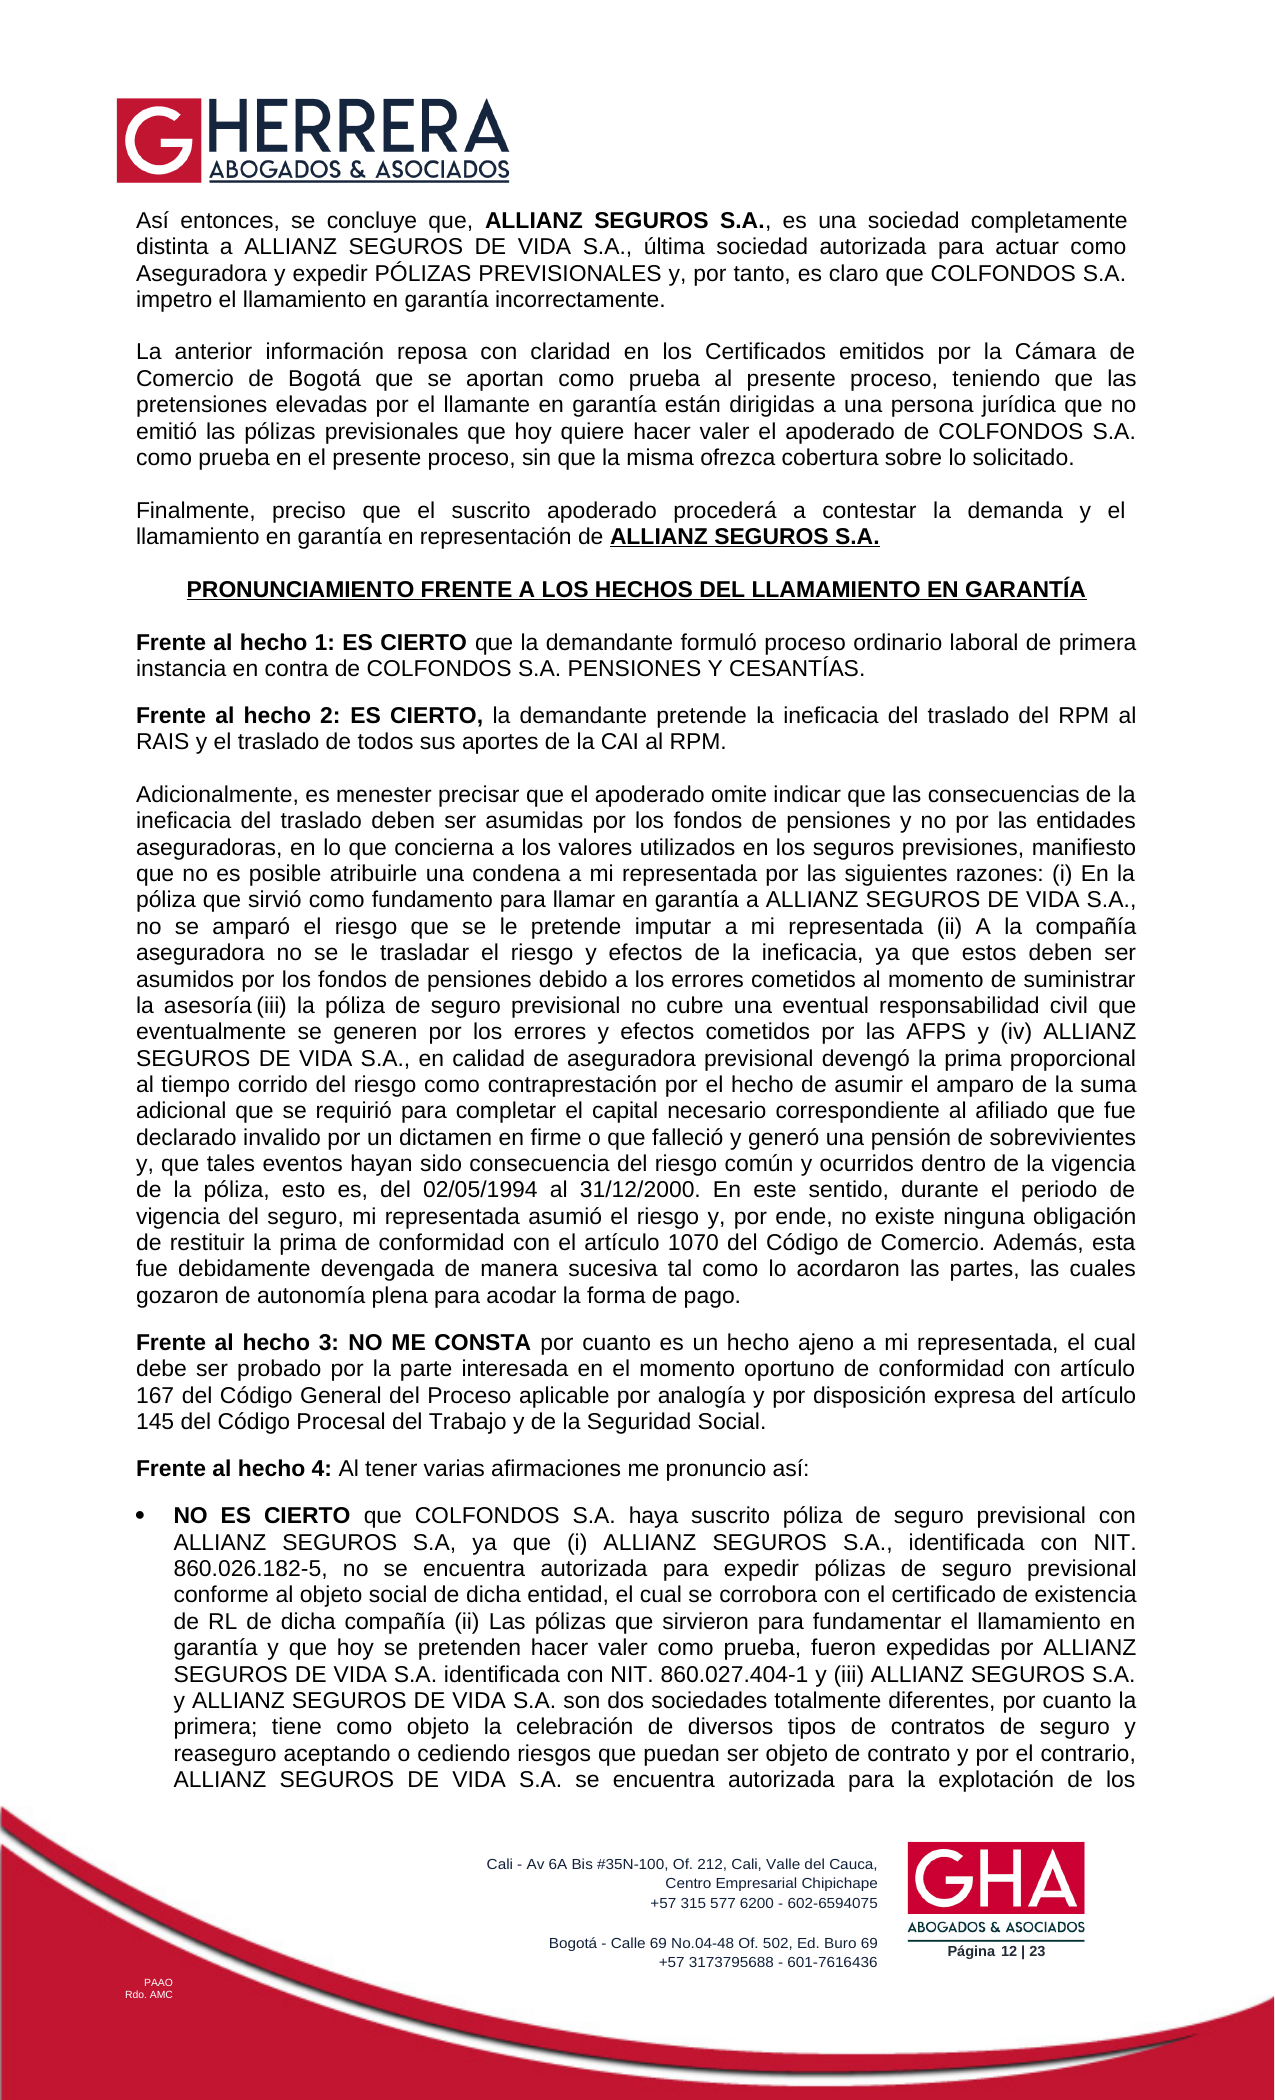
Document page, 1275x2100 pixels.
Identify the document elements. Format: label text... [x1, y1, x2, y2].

text Frente al hecho 3: NO ME CONSTA por cuanto es un hecho ajeno a mi representada, el cual debe ser probado por la parte interesada en el momento oportuno de conformidad con artículo 167 del Código General del Proceso aplicable por analogía y por disposición expresa del artículo 145 del Código Procesal del Trabajo y de la Seguridad Social. [136, 1329, 1137, 1434]
picture [96, 75, 529, 206]
picture [0, 1793, 1275, 2100]
text Frente al hecho 4: Al tener varias afirmaciones me pronuncio así: [136, 1455, 1137, 1482]
text La anterior información reposa con claridad en los Certificados emitidos por la Cámara de Comercio de Bogotá que se aportan como prueba al presente proceso, teniendo que las pretensiones elevadas por el llamante en garantía están dirigidas a una persona jurídica que no emitió las pólizas previsionales que hoy quiere hacer valer el apoderado de COLFONDOS S.A. como prueba en el presente proceso, sin que la misma ofrezca cobertura sobre lo solicitado. [136, 338, 1137, 470]
text Frente al hecho 2: ES CIERTO, la demandante pretende la ineficacia del traslado del RPM al RAIS y el traslado de todos sus aportes de la CAI al RPM. [136, 702, 1137, 755]
text PRONUNCIAMIENTO FRENTE A LOS HECHOS DEL LLAMAMIENTO EN GARANTÍA [136, 576, 1137, 602]
text Así entonces, se concluye que, ALLIANZ SEGUROS S.A., es una sociedad completamente distinta a ALLIANZ SEGUROS DE VIDA S.A., última sociedad autorizada para actuar como Aseguradora y expedir PÓLIZAS PREVISIONALES y, por tanto, es claro que COLFONDOS S.A. impetro el llamamiento en garantía incorrectamente. [136, 207, 1128, 312]
text Finalmente, preciso que el suscrito apoderado procederá a contestar la demanda y el llamamiento en garantía en representación de ALLIANZ SEGUROS S.A. [136, 497, 1126, 549]
text Adicionalmente, es menester precisar que el apoderado omite indicar que las consecuencias de la ineficacia del traslado deben ser asumidas por los fondos de pensiones y no por las entidades aseguradoras, en lo que concierna a los valores utilizados en los seguros previsiones, manifiesto que no es posible atribuirle una condena a mi representada por las siguientes razones: (i) En la póliza que sirvió como fundamento para llamar en garantía a ALLIANZ SEGUROS DE VIDA S.A., no se amparó el riesgo que se le pretende imputar a mi representada (ii) A la compañía aseguradora no se le trasladar el riesgo y efectos de la ineficacia, ya que estos deben ser asumidos por los fondos de pensiones debido a los errores cometidos al momento de suministrar la asesoría (iii) la póliza de seguro previsional no cubre una eventual responsabilidad civil que eventualmente se generen por los errores y efectos cometidos por las AFPS y (iv) ALLIANZ SEGUROS DE VIDA S.A., en calidad de aseguradora previsional devengó la prima proporcional al tiempo corrido del riesgo como contraprestación por el hecho de asumir el amparo de la suma adicional que se requirió para completar el capital necesario correspondiente al afiliado que fue declarado invalido por un dictamen en firme o que falleció y generó una pensión de sobrevivientes y, que tales eventos hayan sido consecuencia del riesgo común y ocurridos dentro de la vigencia de la póliza, esto es, del 02/05/1994 al 31/12/2000. En este sentido, durante el periodo de vigencia del seguro, mi representada asumió el riesgo y, por ende, no existe ninguna obligación de restituir la prima de conformidad con el artículo 1070 del Código de Comercio. Además, esta fue debidamente devengada de manera sucesiva tal como lo acordaron las partes, las cuales gozaron de autonomía plena para acodar la forma de pago. [136, 781, 1137, 1308]
text Frente al hecho 1: ES CIERTO que la demandante formuló proceso ordinario laboral de primera instancia en contra de COLFONDOS S.A. PENSIONES Y CESANTÍAS. [136, 628, 1137, 681]
